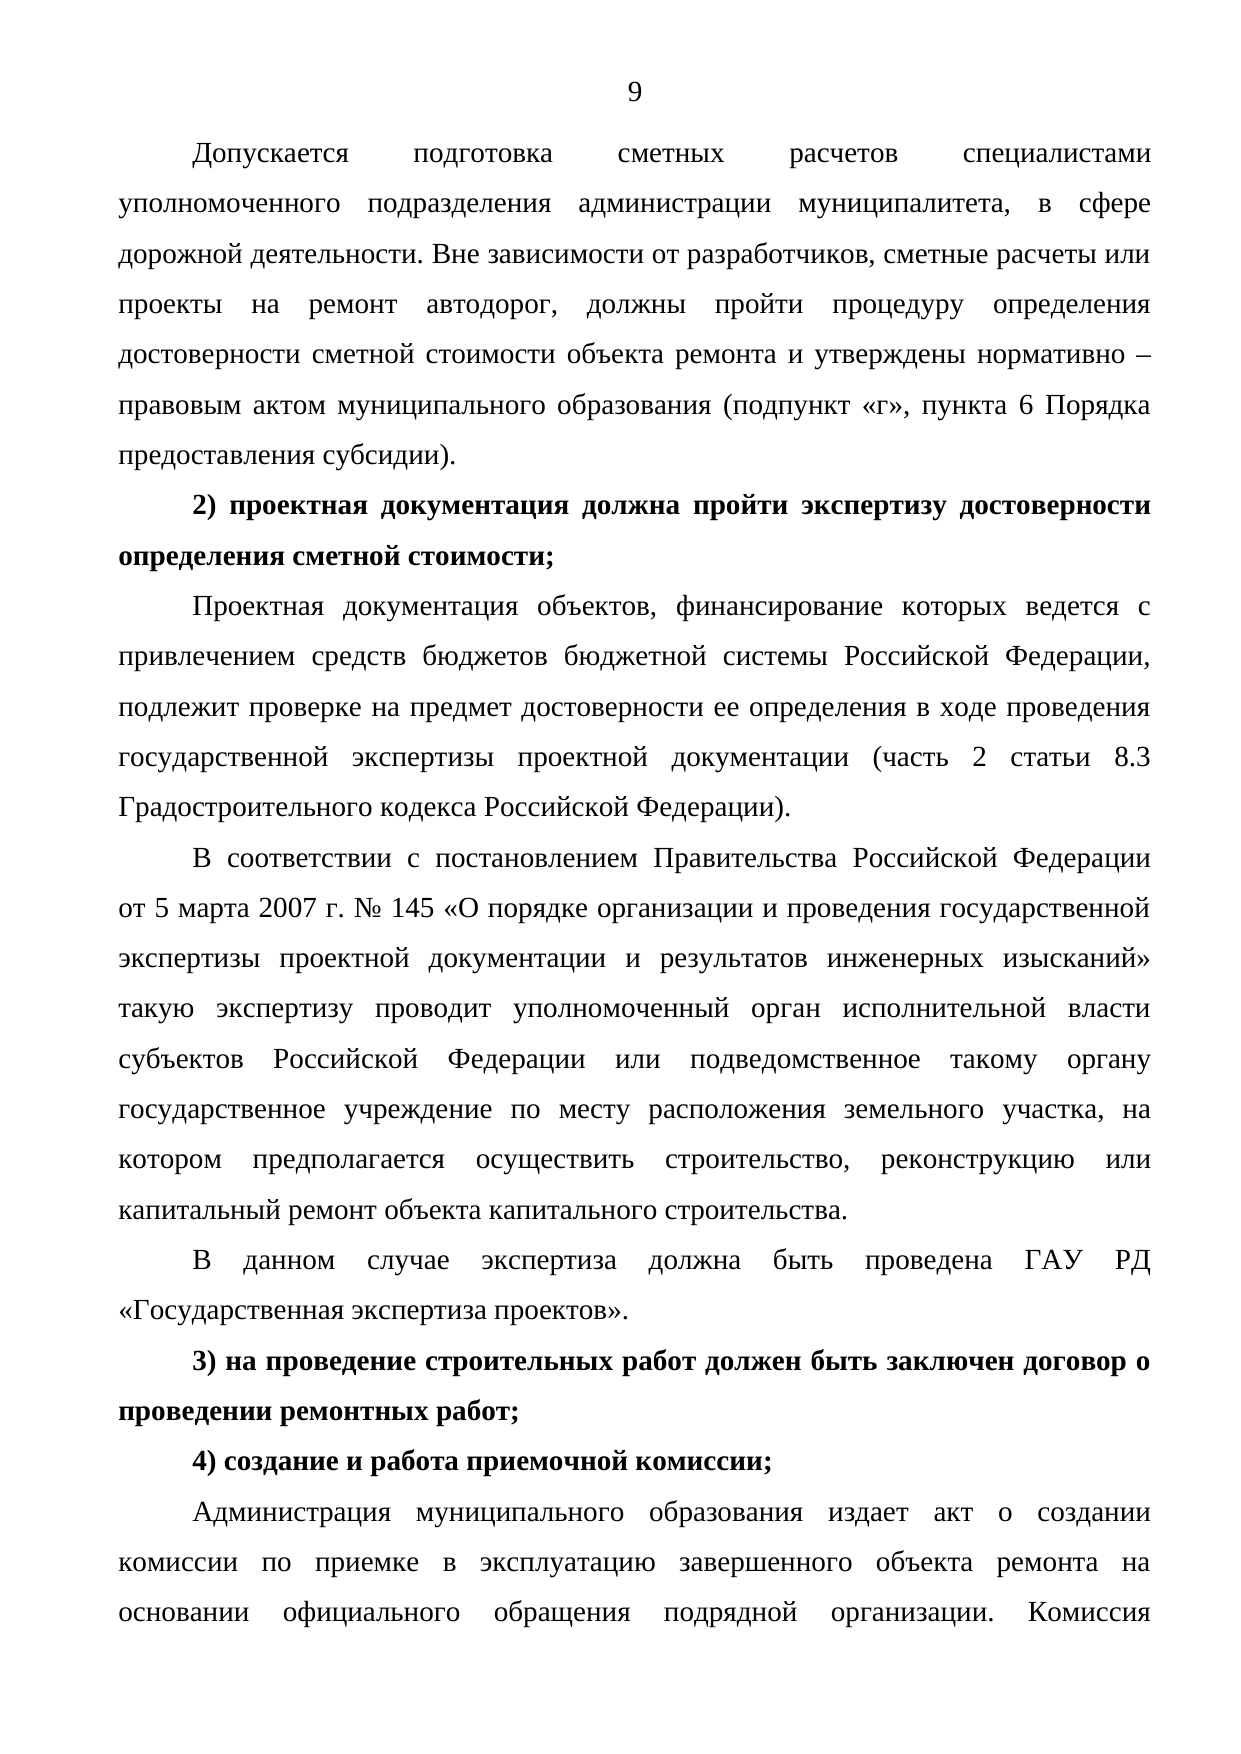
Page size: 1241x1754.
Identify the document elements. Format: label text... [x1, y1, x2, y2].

text Допускается подготовка сметных расчетов специалистами уполномоченного подразделения администрации муниципалитета, в сфере дорожной деятельности. Вне зависимости от разработчиков, сметные расчеты или проекты на ремонт автодорог, должны пройти процедуру определения достоверности сметной стоимости объекта ремонта и утверждены нормативно – правовым актом муниципального образования (подпункт «г», пункта 6 Порядка предоставления субсидии). [118, 135, 1152, 471]
text 4) создание и работа приемочной комиссии; [118, 1443, 1152, 1477]
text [118, 1494, 1152, 1628]
text Проектная документация объектов, финансирование которых ведется с привлечением средств бюджетов бюджетной системы Российской Федерации, подлежит проверке на предмет достоверности ее определения в ходе проведения государственной экспертизы проектной документации (часть 2 статьи 8.3 Градостроительного кодекса Российской Федерации). [118, 588, 1152, 823]
text В соответствии с постановлением Правительства Российской Федерации от 5 марта 2007 г. № 145 «О порядке организации и проведения государственной экспертизы проектной документации и результатов инженерных изысканий» такую экспертизу проводит уполномоченный орган исполнительной власти субъектов Российской Федерации или подведомственное такому органу государственное учреждение по месту расположения земельного участка, на котором предполагается осуществить строительство, реконструкцию или капитальный ремонт объекта капитального строительства. [118, 840, 1152, 1225]
text 3) на проведение строительных работ должен быть заключен договор о проведении ремонтных работ; [118, 1343, 1152, 1427]
text В данном случае экспертиза должна быть проведена ГАУ РД «Государственная экспертиза проектов». [118, 1242, 1152, 1326]
text 2) проектная документация должна пройти экспертизу достоверности определения сметной стоимости; [118, 487, 1152, 571]
